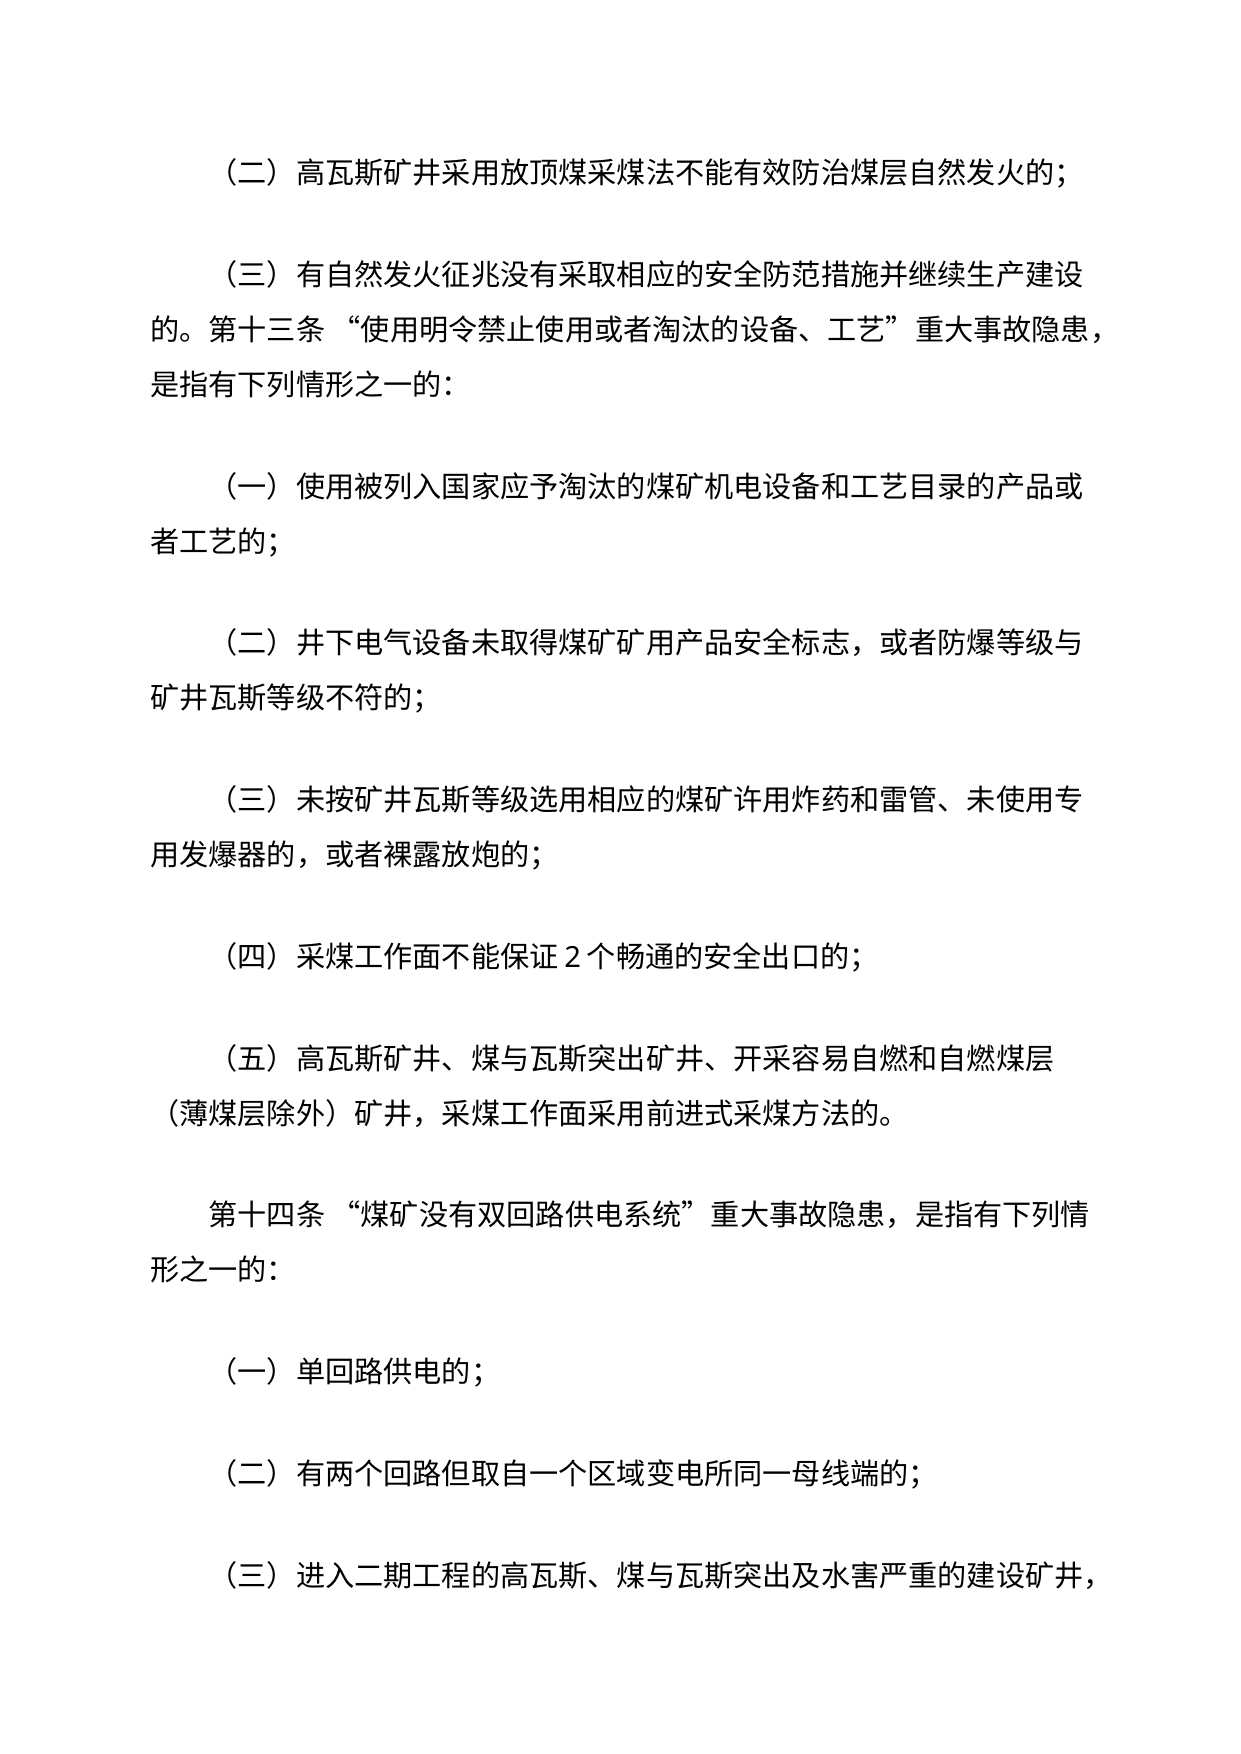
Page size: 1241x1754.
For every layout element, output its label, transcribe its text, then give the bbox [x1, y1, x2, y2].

text 第十四条 “煤矿没有双回路供电系统”重大事故隐患，是指有下列情形之一的： [150, 1192, 1090, 1289]
text （一）使用被列入国家应予淘汰的煤矿机电设备和工艺目录的产品或者工艺的； [150, 463, 1090, 561]
text （二）高瓦斯矿井采用放顶煤采煤法不能有效防治煤层自然发火的； [150, 150, 1090, 192]
text （二）井下电气设备未取得煤矿矿用产品安全标志，或者防爆等级与矿井瓦斯等级不符的； [150, 620, 1090, 717]
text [150, 1552, 1090, 1594]
text （四）采煤工作面不能保证2个畅通的安全出口的； [150, 933, 1090, 976]
text （三）未按矿井瓦斯等级选用相应的煤矿许用炸药和雷管、未使用专用发爆器的，或者裸露放炮的； [150, 777, 1090, 874]
text （二）有两个回路但取自一个区域变电所同一母线端的； [150, 1450, 1090, 1493]
text （一）单回路供电的； [150, 1349, 1090, 1391]
text （三）有自然发火征兆没有采取相应的安全防范措施并继续生产建设的。第十三条 “使用明令禁止使用或者淘汰的设备、工艺”重大事故隐患，是指有下列情形之一的： [150, 252, 1090, 404]
text （五）高瓦斯矿井、煤与瓦斯突出矿井、开采容易自燃和自燃煤层（薄煤层除外）矿井，采煤工作面采用前进式采煤方法的。 [150, 1035, 1090, 1132]
